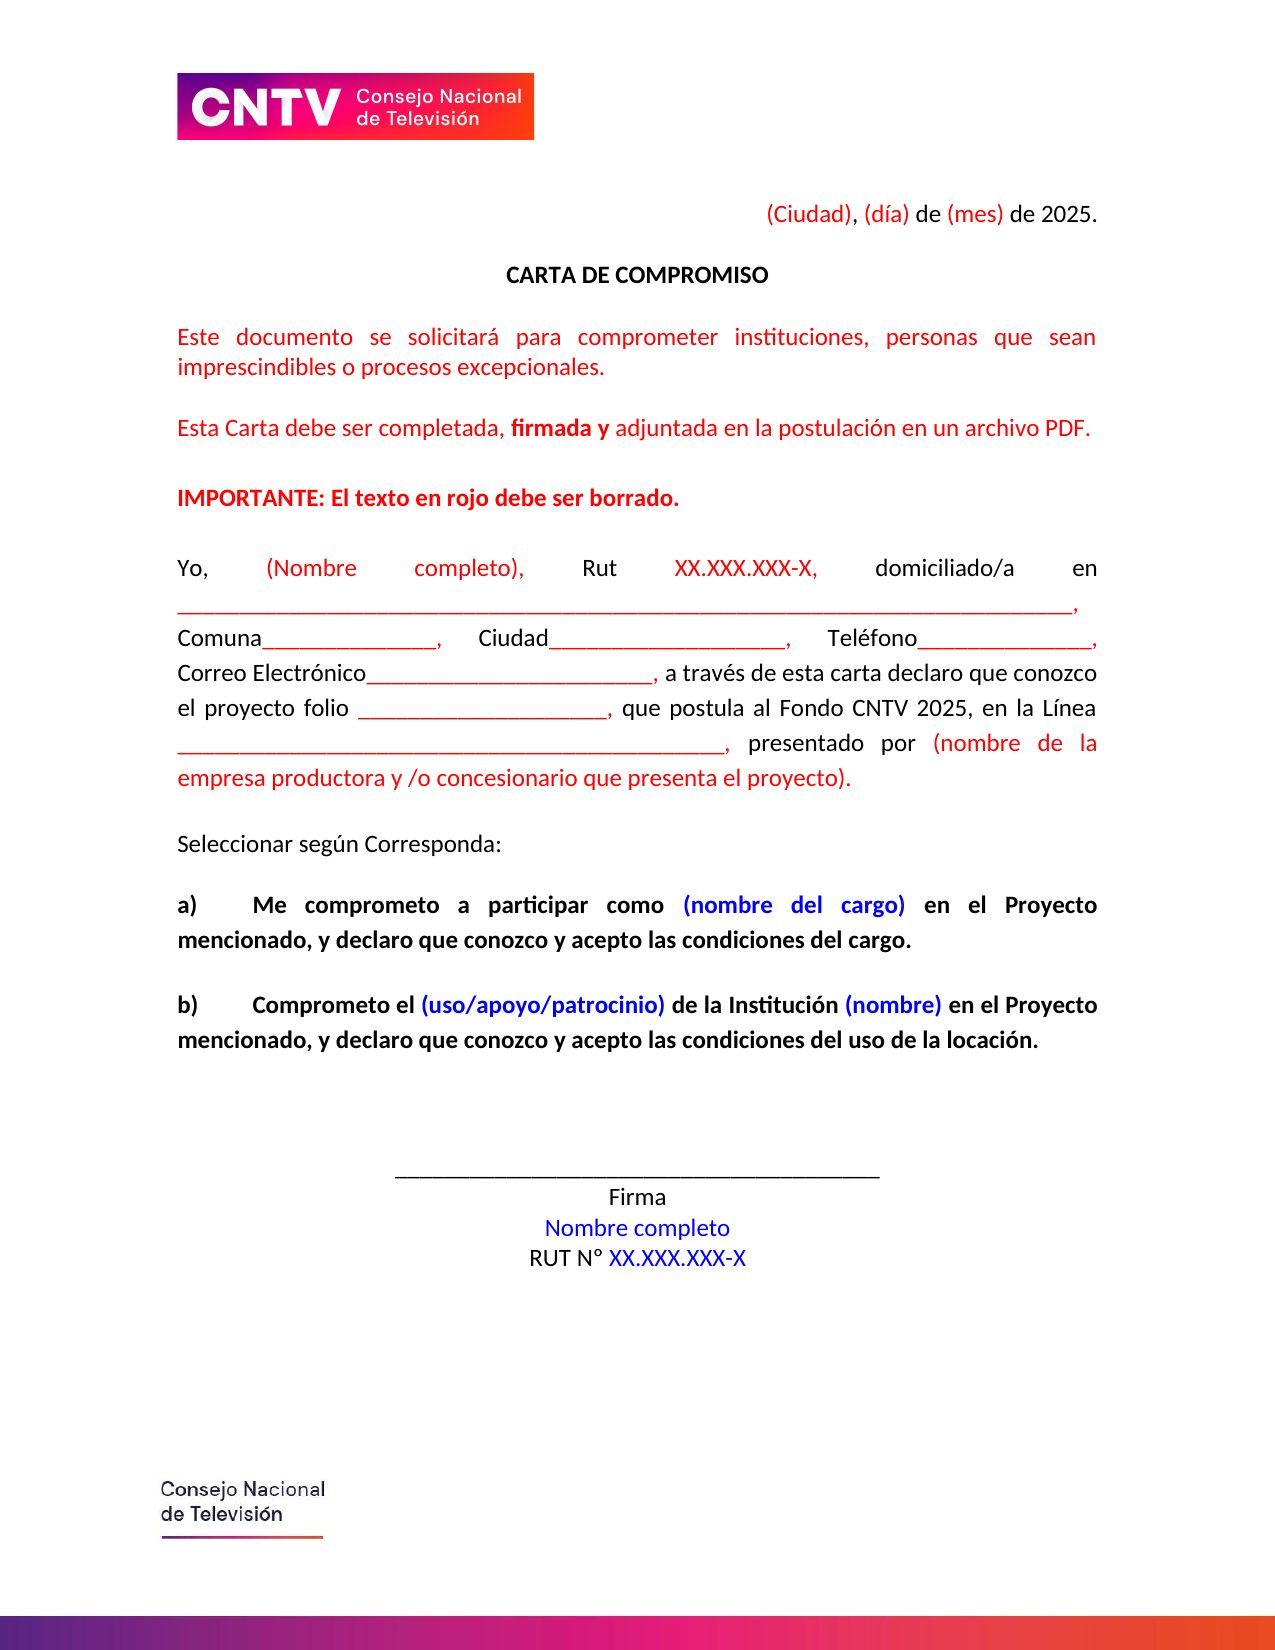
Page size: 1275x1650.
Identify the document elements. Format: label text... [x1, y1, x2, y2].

text Firma [177, 1181, 1098, 1212]
list Comprometo el (uso/apoyo/patrocinio) de la Institución (nombre) en el Proyecto mencionado, y declaro que conozco y acepto las condiciones del uso de la locación. [177, 989, 1098, 1055]
list Me comprometo a participar como (nombre del cargo) en el Proyecto mencionado, y declaro que conozco y acepto las condiciones del cargo. [177, 889, 1098, 954]
text (Ciudad), (día) de (mes) de 2025. [177, 199, 1098, 229]
text Yo, (Nombre completo), Rut XX.XXX.XXX-X, domiciliado/a en ________________________________________________________________________, Comuna______________, Ciudad___________________, Teléfono______________, Correo Electrónico_______________________, a través de esta carta declaro que conozco el proyecto folio ____________________, que postula al Fondo CNTV 2025, en la Línea ____________________________________________, presentado por (nombre de la empresa productora y /o concesionario que presenta el proyecto). [177, 552, 1098, 793]
text Nombre completo [177, 1212, 1098, 1242]
picture [0, 1444, 1275, 1650]
text Seleccionar según Corresponda: [177, 828, 1098, 858]
picture [177, 73, 535, 140]
text _______________________________________ [177, 1151, 1098, 1181]
text RUT Nº XX.XXX.XXX-X [177, 1242, 1098, 1273]
text IMPORTANTE: El texto en rojo debe ser borrado. [177, 482, 1098, 513]
text Esta Carta debe ser completada, firmada y adjuntada en la postulación en un archivo PDF. [177, 412, 1098, 443]
text Este documento se solicitará para comprometer instituciones, personas que sean imprescindibles o procesos excepcionales. [177, 321, 1098, 382]
text CARTA DE COMPROMISO [177, 260, 1098, 290]
